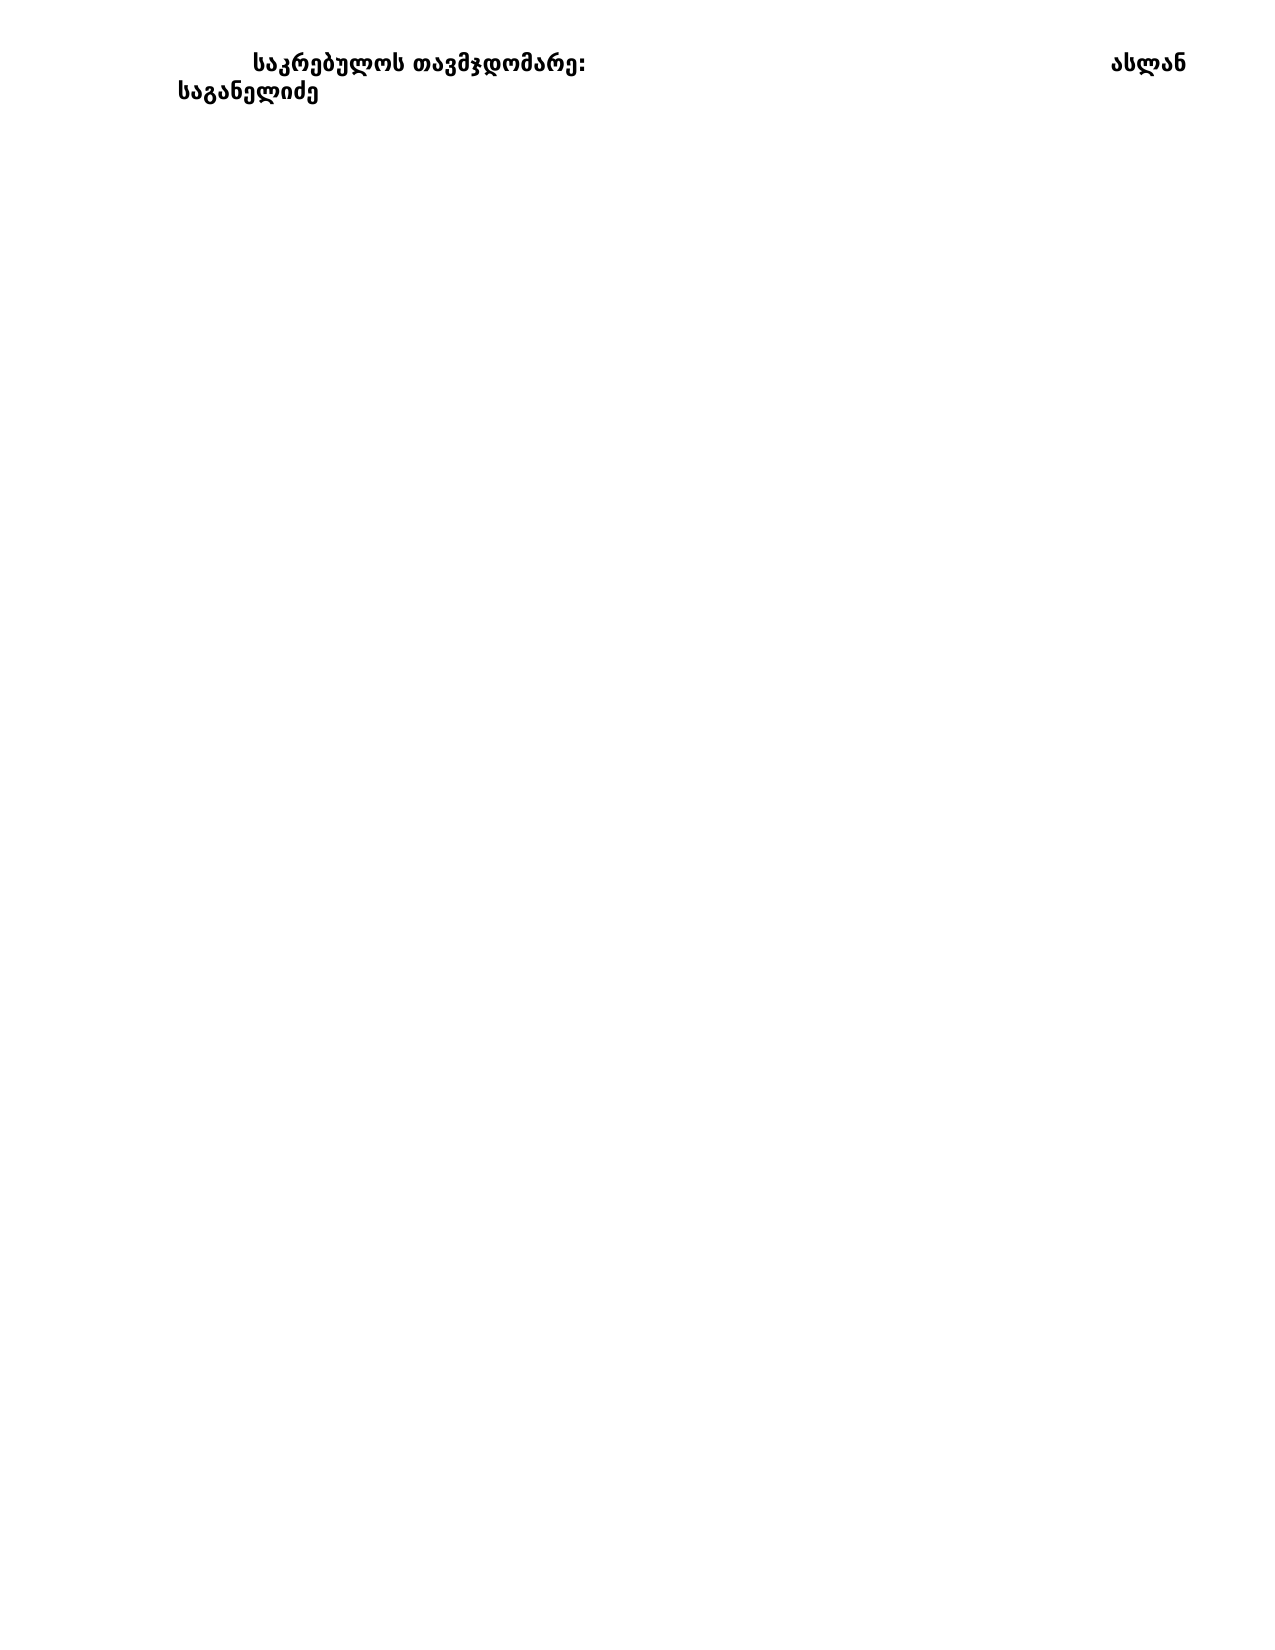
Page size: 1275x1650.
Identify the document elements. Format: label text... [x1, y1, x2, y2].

text საკრებულოს თავმჯდომარე: ასლან საგანელიძე [177, 47, 1186, 105]
